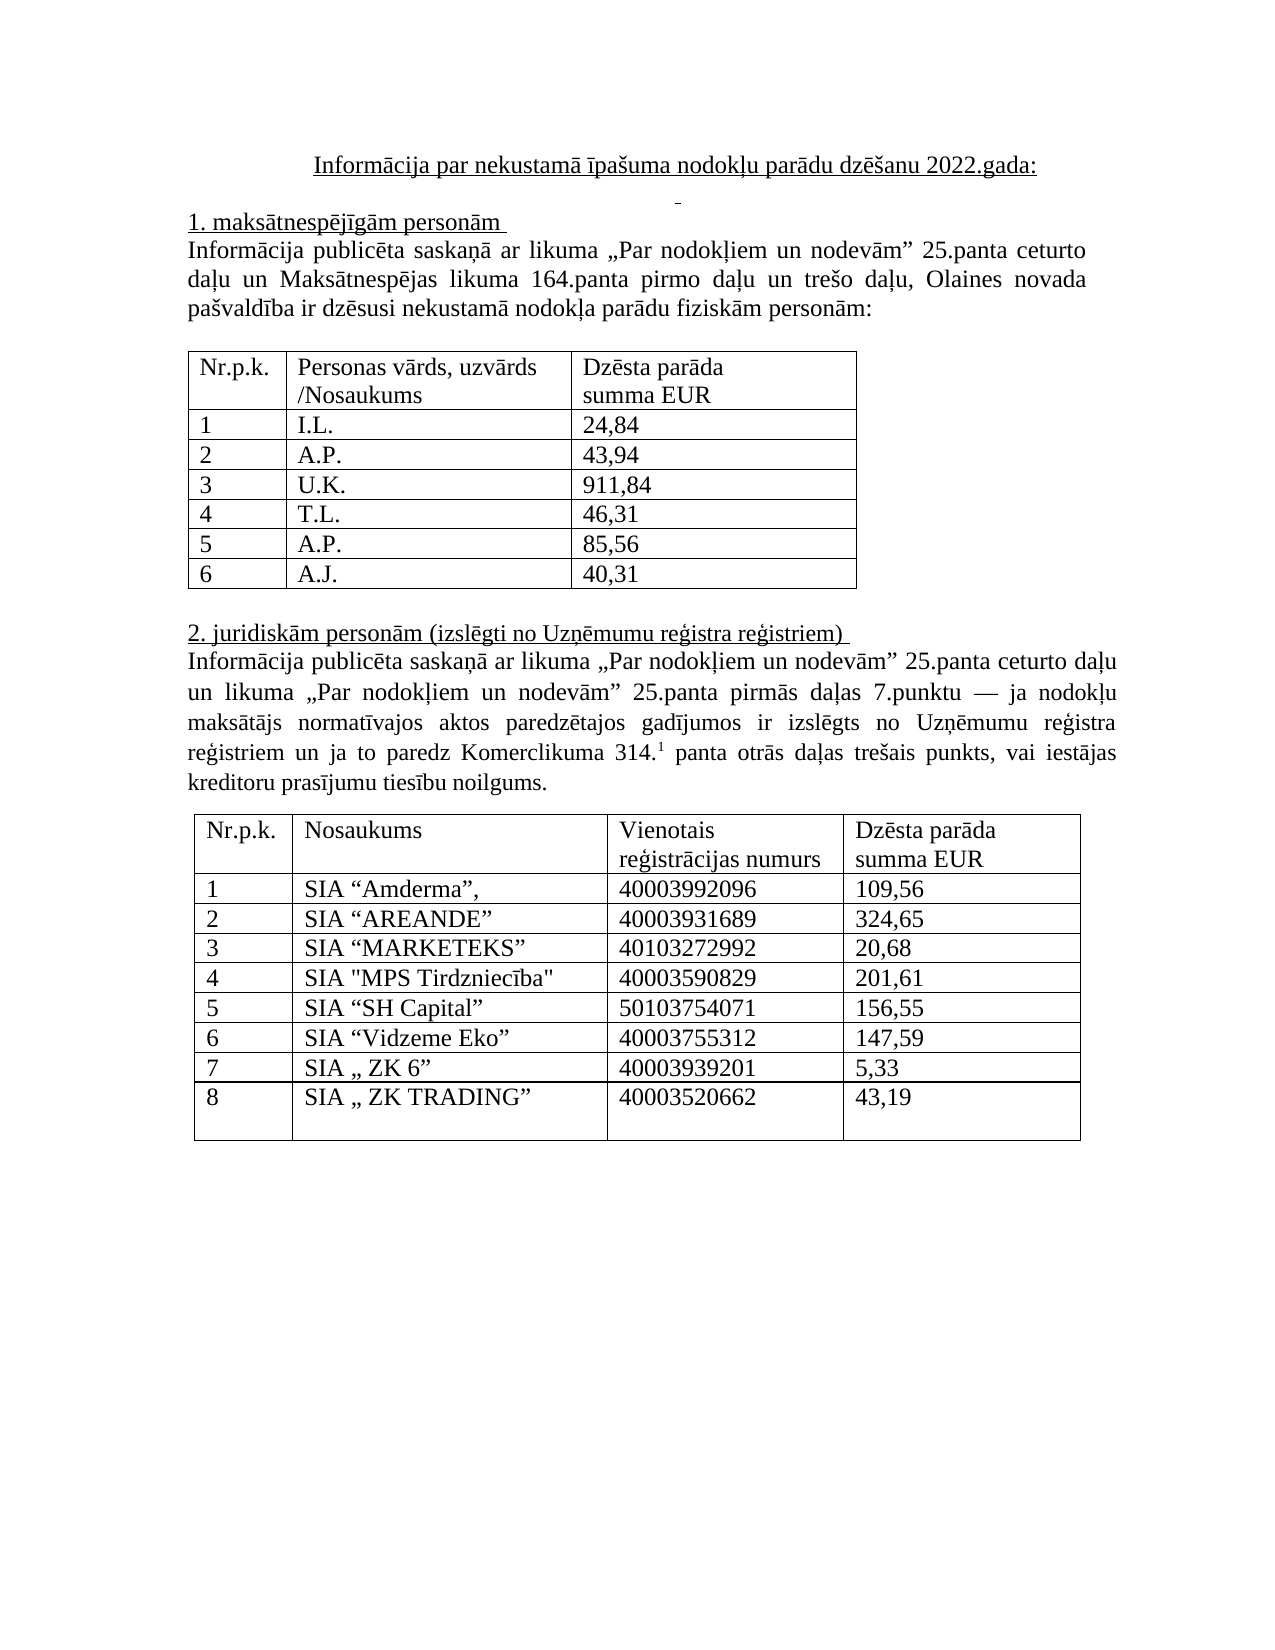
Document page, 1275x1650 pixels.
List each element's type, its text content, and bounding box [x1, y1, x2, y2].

table_cell 85,56 [572, 529, 856, 558]
text Informācija publicēta saskaņā ar likuma „Par nodokļiem un nodevām” 25.panta ceturto daļu un likuma „Par nodokļiem un nodevām” 25.panta pirmās daļas 7.punktu — ja nodokļu maksātājs normatīvajos aktos paredzētajos gadījumos ir izslēgts no Uzņēmumu reģistra reģistriem un ja to paredz Komerclikuma 314.1 panta otrās daļas trešais punkts, vai iestājas kreditoru prasījumu tiesību noilgums. [187, 646, 1117, 796]
table_header Nr.p.k. [195, 815, 292, 873]
table_cell T.L. [287, 500, 571, 528]
table_cell I.L. [287, 410, 571, 439]
table_cell A.P. [287, 440, 571, 469]
table_cell SIA „ ZK TRADING” [293, 1083, 607, 1140]
table_cell 147,59 [844, 1023, 1080, 1052]
table_header Vienotais reģistrācijas numurs [608, 815, 843, 873]
table_cell SIA "MPS Tirdzniecība" [293, 963, 607, 992]
table_cell 4 [189, 500, 286, 528]
table_header Dzēsta parāda summa EUR [572, 352, 856, 409]
table_header Nosaukums [293, 815, 607, 873]
table_cell 324,65 [844, 904, 1080, 932]
table_cell 40003520662 [608, 1083, 843, 1140]
table_cell 3 [189, 470, 286, 498]
table_cell 5 [195, 993, 292, 1022]
table_cell SIA “Amderma”, [293, 874, 607, 903]
table_cell A.P. [287, 529, 571, 558]
table_cell 40003992096 [608, 874, 843, 903]
table_cell 7 [195, 1053, 292, 1081]
table_cell 1 [195, 874, 292, 903]
table_cell 40103272992 [608, 934, 843, 962]
table_header Dzēsta parāda summa EUR [844, 815, 1080, 873]
table_header Nr.p.k. [189, 352, 286, 409]
table_cell 24,84 [572, 410, 856, 439]
text 1. maksātnespējīgām personām [187, 207, 1087, 236]
table_cell 43,94 [572, 440, 856, 469]
table_cell SIA “AREANDE” [293, 904, 607, 932]
table_cell 4 [195, 963, 292, 992]
table_cell 911,84 [572, 470, 856, 498]
table_cell 2 [189, 440, 286, 469]
table_header Personas vārds, uzvārds /Nosaukums [287, 352, 571, 409]
table_cell 6 [189, 559, 286, 588]
table_cell SIA „ ZK 6” [293, 1053, 607, 1081]
table_cell U.K. [287, 470, 571, 498]
table_cell 40003590829 [608, 963, 843, 992]
table_cell 50103754071 [608, 993, 843, 1022]
table_cell 5 [189, 529, 286, 558]
table_cell 40003939201 [608, 1053, 843, 1081]
table_cell 40,31 [572, 559, 856, 588]
table_cell 201,61 [844, 963, 1080, 992]
table_cell 40003755312 [608, 1023, 843, 1052]
table_cell 8 [195, 1083, 292, 1140]
table_cell 5,33 [844, 1053, 1080, 1081]
table_cell 1 [189, 410, 286, 439]
table_cell 156,55 [844, 993, 1080, 1022]
table_cell 6 [195, 1023, 292, 1052]
table_cell 2 [195, 904, 292, 932]
table_cell 40003931689 [608, 904, 843, 932]
table_cell 3 [195, 934, 292, 962]
table_cell A.J. [287, 559, 571, 588]
text 2. juridiskām personām (izslēgti no Uzņēmumu reģistra reģistriem) [187, 618, 1087, 646]
text Informācija par nekustamā īpašuma nodokļu parādu dzēšanu 2022.gada: [187, 150, 1087, 179]
table_cell 43,19 [844, 1083, 1080, 1140]
table_cell 109,56 [844, 874, 1080, 903]
table_cell SIA “MARKETEKS” [293, 934, 607, 962]
table_cell 46,31 [572, 500, 856, 528]
table_cell 20,68 [844, 934, 1080, 962]
text Informācija publicēta saskaņā ar likuma „Par nodokļiem un nodevām” 25.panta ceturto daļu un Maksātnespējas likuma 164.panta pirmo daļu un trešo daļu, Olaines novada pašvaldība ir dzēsusi nekustamā nodokļa parādu fiziskām personām: [187, 236, 1087, 322]
table_cell SIA “SH Capital” [293, 993, 607, 1022]
table_cell SIA “Vidzeme Eko” [293, 1023, 607, 1052]
